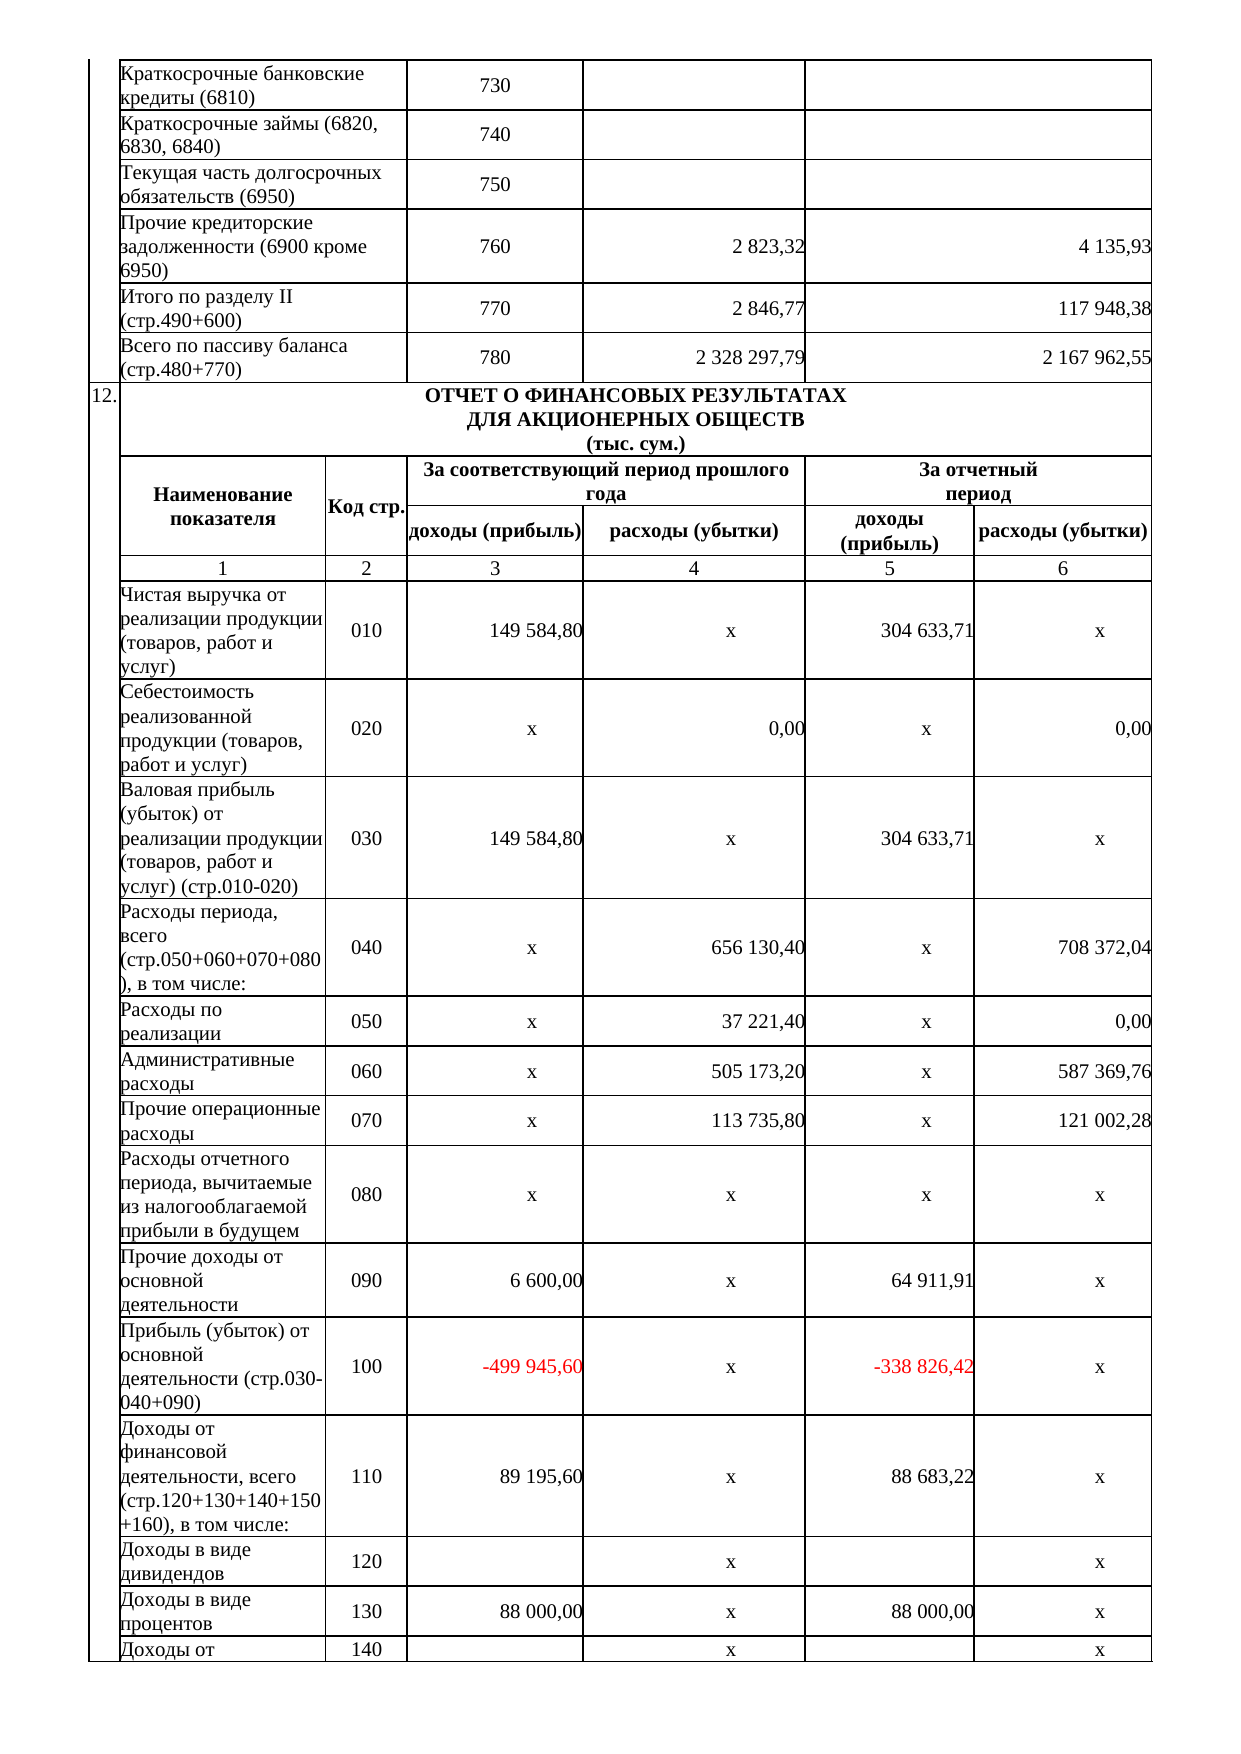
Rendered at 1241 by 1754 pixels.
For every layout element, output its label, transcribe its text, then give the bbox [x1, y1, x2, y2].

table_cell Доходы от финансовой деятельности, всего (стр.120+130+140+150+160), в том числе: [121, 1416, 325, 1536]
table_cell Валовая прибыль (убыток) от реализации продукции (товаров, работ и услуг) (стр.010-020) [121, 777, 325, 898]
table_cell x [584, 1416, 804, 1536]
table_cell Доходы в виде дивидендов [121, 1537, 325, 1585]
table_cell 2 167 962,55 [806, 333, 1151, 381]
table_cell Код стр. [326, 457, 406, 554]
table_cell x [584, 1537, 804, 1585]
table_cell 113 735,80 [584, 1096, 804, 1144]
table_cell x [975, 1587, 1151, 1635]
table_cell 1 [121, 556, 325, 580]
table_cell Итого по разделу II (стр.490+600) [121, 284, 406, 332]
table_cell 750 [408, 160, 582, 208]
table_cell Всего по пассиву баланса (стр.480+770) [121, 333, 406, 381]
table_cell Прочие доходы от основной деятельности [121, 1244, 325, 1316]
table_cell 050 [326, 997, 406, 1045]
table_cell Себестоимость реализованной продукции (товаров, работ и услуг) [121, 680, 325, 776]
table_cell 149 584,80 [408, 582, 582, 678]
table_cell [584, 61, 804, 109]
table_cell x [584, 582, 804, 678]
table_cell x [975, 1537, 1151, 1585]
table_cell 120 [326, 1537, 406, 1585]
table_cell [806, 61, 1151, 109]
table_cell 030 [326, 777, 406, 898]
table_cell [806, 111, 1151, 158]
table_cell x [975, 1637, 1151, 1661]
table_cell 740 [408, 111, 582, 158]
table_cell Доходы в виде процентов [121, 1587, 325, 1635]
table_cell 760 [408, 210, 582, 282]
table_cell x [806, 1146, 973, 1242]
table_cell x [408, 997, 582, 1045]
table_cell x [806, 899, 973, 995]
table_cell 587 369,76 [975, 1047, 1151, 1095]
table_cell x [975, 582, 1151, 678]
table_cell Прочие операционные расходы [121, 1096, 325, 1144]
table_cell Административные расходы [121, 1047, 325, 1095]
table_cell 505 173,20 [584, 1047, 804, 1095]
table_cell x [584, 1318, 804, 1414]
table_cell 0,00 [975, 997, 1151, 1045]
table_cell 060 [326, 1047, 406, 1095]
table_cell х [975, 777, 1151, 898]
table_cell Расходы отчетного периода, вычитаемые из налогооблагаемой прибыли в будущем [121, 1146, 325, 1242]
table_cell 5 [806, 556, 973, 580]
table_cell 2 823,32 [584, 210, 804, 282]
table_cell 040 [326, 899, 406, 995]
table_cell x [806, 1047, 973, 1095]
table_cell 070 [326, 1096, 406, 1144]
table_cell Чистая выручка от реализации продукции (товаров, работ и услуг) [121, 582, 325, 678]
table_cell Наименование показателя [121, 457, 325, 554]
table_cell 2 328 297,79 [584, 333, 804, 381]
table_cell 304 633,71 [806, 582, 973, 678]
table_cell x [975, 1244, 1151, 1316]
table_cell x [408, 1096, 582, 1144]
table_cell Расходы по реализации [121, 997, 325, 1045]
table_cell [584, 160, 804, 208]
table_cell Расходы периода, всего (стр.050+060+070+080), в том числе: [121, 899, 325, 995]
table_cell 117 948,38 [806, 284, 1151, 332]
table_cell За отчетный период [806, 457, 1151, 505]
table_cell х [584, 777, 804, 898]
table_cell 304 633,71 [806, 777, 973, 898]
table_cell Краткосрочные займы (6820, 6830, 6840) [121, 111, 406, 158]
table_cell [806, 160, 1151, 208]
table_cell 88 000,00 [806, 1587, 973, 1635]
table_cell доходы (прибыль) [806, 506, 973, 554]
table_cell [584, 111, 804, 158]
table_cell 020 [326, 680, 406, 776]
table_cell x [584, 1637, 804, 1661]
table_cell 080 [326, 1146, 406, 1242]
table_cell расходы (убытки) [975, 506, 1151, 554]
table_cell x [408, 1146, 582, 1242]
table_cell 2 846,77 [584, 284, 804, 332]
table_cell Текущая часть долгосрочных обязательств (6950) [121, 160, 406, 208]
table_cell 0,00 [975, 680, 1151, 776]
table_cell 12. [90, 383, 119, 1661]
table_cell 110 [326, 1416, 406, 1536]
table_cell x [975, 1318, 1151, 1414]
table_cell 090 [326, 1244, 406, 1316]
table_cell 130 [326, 1587, 406, 1635]
table_cell x [975, 1416, 1151, 1536]
table_cell x [408, 1047, 582, 1095]
table_cell [806, 1637, 973, 1661]
table_cell 4 135,93 [806, 210, 1151, 282]
table_cell x [584, 1244, 804, 1316]
table_cell 0,00 [584, 680, 804, 776]
table_cell 2 [326, 556, 406, 580]
table_cell расходы (убытки) [584, 506, 804, 554]
table_cell 88 000,00 [408, 1587, 582, 1635]
table_cell x [584, 1587, 804, 1635]
table_cell -338 826,42 [806, 1318, 973, 1414]
table_cell 010 [326, 582, 406, 678]
table_cell 6 [975, 556, 1151, 580]
table_cell 6 600,00 [408, 1244, 582, 1316]
table_cell 770 [408, 284, 582, 332]
table_cell 121 002,28 [975, 1096, 1151, 1144]
table_cell 89 195,60 [408, 1416, 582, 1536]
table_cell 149 584,80 [408, 777, 582, 898]
table_cell доходы (прибыль) [408, 506, 582, 554]
table_cell 730 [408, 61, 582, 109]
table_cell 656 130,40 [584, 899, 804, 995]
table_cell [408, 1637, 582, 1661]
table_cell x [408, 680, 582, 776]
table_cell 4 [584, 556, 804, 580]
table_cell 37 221,40 [584, 997, 804, 1045]
table_cell x [408, 899, 582, 995]
table_cell х [975, 1146, 1151, 1242]
table_cell 3 [408, 556, 582, 580]
table_cell х [584, 1146, 804, 1242]
table_cell 100 [326, 1318, 406, 1414]
table_cell 708 372,04 [975, 899, 1151, 995]
table_cell x [806, 680, 973, 776]
table_cell ОТЧЕТ О ФИНАНСОВЫХ РЕЗУЛЬТАТАХ ДЛЯ АКЦИОНЕРНЫХ ОБЩЕСТВ (тыс. сум.) [121, 383, 1151, 455]
table_cell x [806, 1096, 973, 1144]
table_cell Прочие кредиторские задолженности (6900 кроме 6950) [121, 210, 406, 282]
table_cell [408, 1537, 582, 1585]
table_cell [806, 1537, 973, 1585]
table_cell -499 945,60 [408, 1318, 582, 1414]
table_cell x [806, 997, 973, 1045]
table_cell 140 [326, 1637, 406, 1661]
table_cell За соответствующий период прошлого года [408, 457, 804, 505]
table_cell Краткосрочные банковские кредиты (6810) [121, 61, 406, 109]
table_cell 780 [408, 333, 582, 381]
table_cell 64 911,91 [806, 1244, 973, 1316]
table_cell 88 683,22 [806, 1416, 973, 1536]
table_cell Прибыль (убыток) от основной деятельности (стр.030-040+090) [121, 1318, 325, 1414]
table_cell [121, 1637, 325, 1661]
